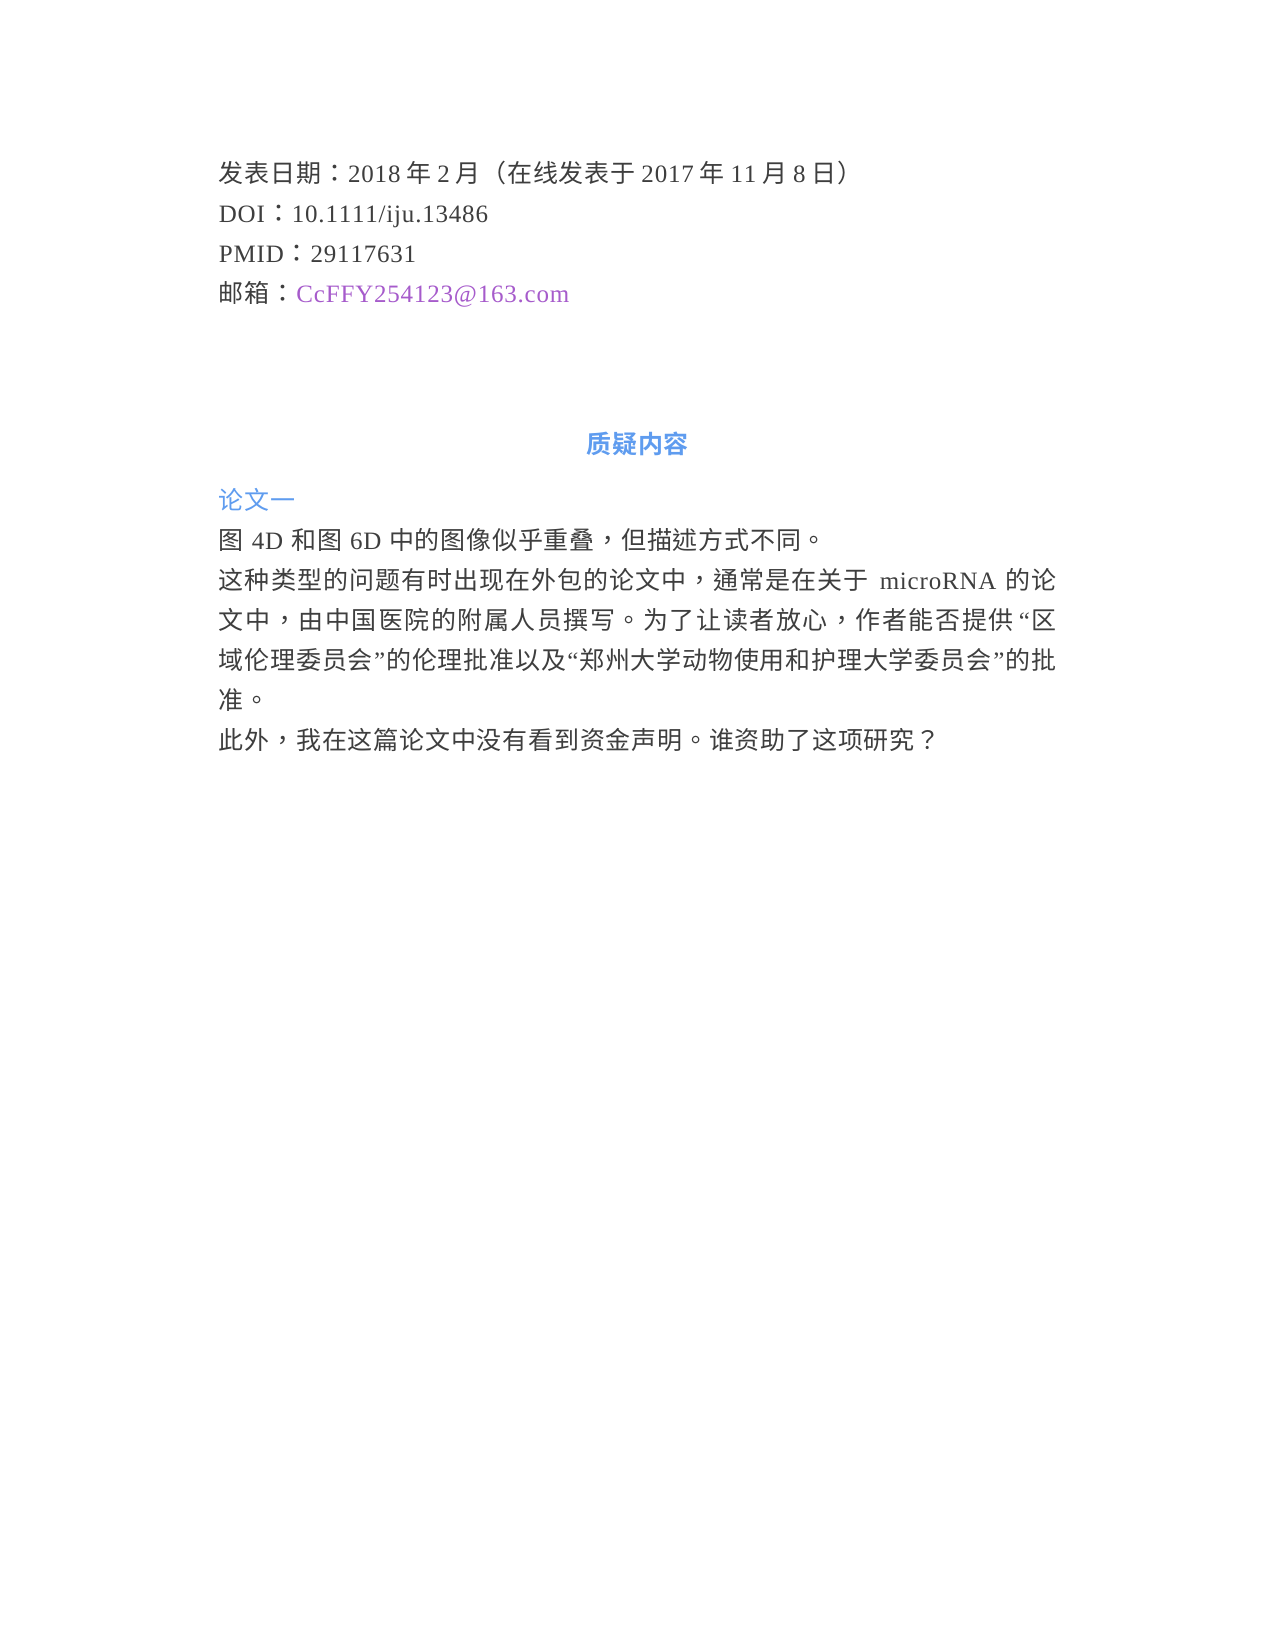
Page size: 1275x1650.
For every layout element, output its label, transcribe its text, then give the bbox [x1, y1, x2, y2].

text 质疑内容 [223, 421, 1052, 461]
text 图 4D 和图 6D 中的图像似乎重叠，但描述方式不同。 [219, 517, 1056, 557]
text 发表日期：2018年2月（在线发表于2017年11月8日） [219, 150, 1056, 190]
text 这种类型的问题有时出现在外包的论文中，通常是在关于 microRNA 的论文中，由中国医院的附属人员撰写。为了让读者放心，作者能否提供“区域伦理委员会”的伦理批准以及“郑州大学动物使用和护理大学委员会”的批准。 [219, 557, 1056, 717]
text DOI：10.1111/iju.13486 [219, 190, 1056, 230]
text 此外，我在这篇论文中没有看到资金声明。谁资助了这项研究？ [219, 717, 1056, 757]
text 论文一 [219, 477, 1056, 517]
text PMID：29117631 [219, 230, 1056, 270]
text 邮箱：CcFFY254123@163.com [219, 270, 1056, 310]
